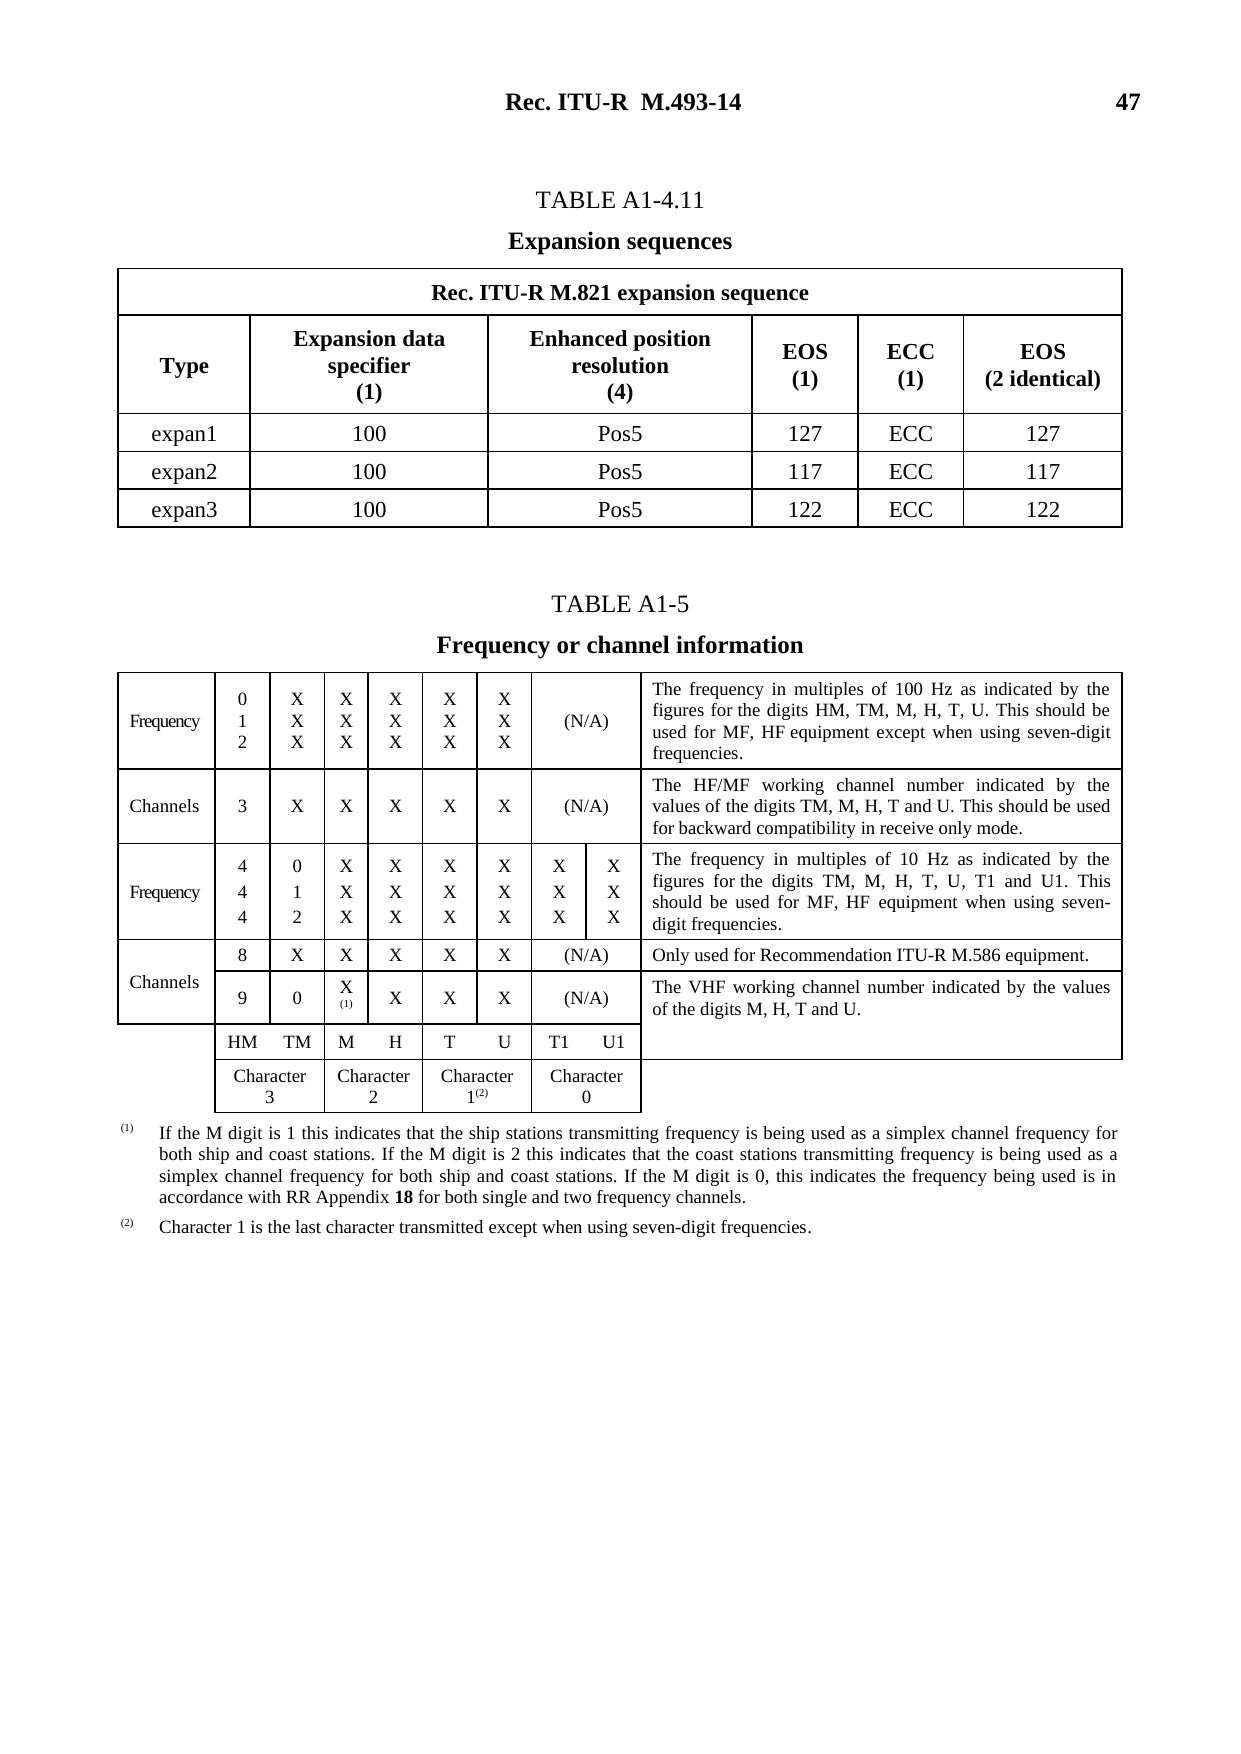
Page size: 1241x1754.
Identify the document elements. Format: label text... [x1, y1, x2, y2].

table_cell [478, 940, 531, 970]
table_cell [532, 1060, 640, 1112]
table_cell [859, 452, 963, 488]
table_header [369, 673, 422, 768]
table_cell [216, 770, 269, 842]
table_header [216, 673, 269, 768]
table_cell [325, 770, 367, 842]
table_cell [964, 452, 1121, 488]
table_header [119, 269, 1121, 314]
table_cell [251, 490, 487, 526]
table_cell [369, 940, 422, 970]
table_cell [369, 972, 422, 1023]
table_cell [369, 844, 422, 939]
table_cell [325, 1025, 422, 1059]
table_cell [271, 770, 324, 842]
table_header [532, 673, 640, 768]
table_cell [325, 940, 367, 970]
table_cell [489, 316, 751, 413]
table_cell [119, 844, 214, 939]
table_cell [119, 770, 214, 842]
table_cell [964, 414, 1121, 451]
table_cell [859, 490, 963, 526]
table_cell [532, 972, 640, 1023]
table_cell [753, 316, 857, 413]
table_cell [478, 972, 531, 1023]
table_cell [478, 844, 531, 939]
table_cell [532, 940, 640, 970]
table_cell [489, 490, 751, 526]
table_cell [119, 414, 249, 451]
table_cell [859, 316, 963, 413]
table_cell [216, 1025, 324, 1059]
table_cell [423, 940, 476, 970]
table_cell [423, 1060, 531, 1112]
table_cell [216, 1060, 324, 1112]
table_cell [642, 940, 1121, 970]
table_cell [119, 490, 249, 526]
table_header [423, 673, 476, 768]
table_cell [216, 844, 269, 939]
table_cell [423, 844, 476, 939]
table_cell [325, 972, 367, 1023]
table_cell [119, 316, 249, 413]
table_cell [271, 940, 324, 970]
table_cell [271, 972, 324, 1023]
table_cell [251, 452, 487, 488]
title Frequency or channel information [118, 631, 1122, 659]
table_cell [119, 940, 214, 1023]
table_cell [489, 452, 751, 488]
text TABLE A1-4.11 [118, 185, 1122, 214]
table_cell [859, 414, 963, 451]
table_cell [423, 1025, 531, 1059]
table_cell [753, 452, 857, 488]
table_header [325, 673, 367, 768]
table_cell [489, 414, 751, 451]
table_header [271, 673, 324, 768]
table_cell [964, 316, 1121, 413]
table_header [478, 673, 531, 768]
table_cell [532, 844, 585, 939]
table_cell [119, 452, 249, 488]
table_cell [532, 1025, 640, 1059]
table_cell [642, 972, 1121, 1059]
text TABLE A1-5 [118, 589, 1122, 618]
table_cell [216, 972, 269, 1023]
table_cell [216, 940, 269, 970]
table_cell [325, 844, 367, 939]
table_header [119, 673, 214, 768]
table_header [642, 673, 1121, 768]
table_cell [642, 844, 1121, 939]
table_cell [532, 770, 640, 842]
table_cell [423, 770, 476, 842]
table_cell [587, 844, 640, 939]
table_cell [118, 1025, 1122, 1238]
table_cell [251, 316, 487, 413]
title Expansion sequences [118, 226, 1122, 255]
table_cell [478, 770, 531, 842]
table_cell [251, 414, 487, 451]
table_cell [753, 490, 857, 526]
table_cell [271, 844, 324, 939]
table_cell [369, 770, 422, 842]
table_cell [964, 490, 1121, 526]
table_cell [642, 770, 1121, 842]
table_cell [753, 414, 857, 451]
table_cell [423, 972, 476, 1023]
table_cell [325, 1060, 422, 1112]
